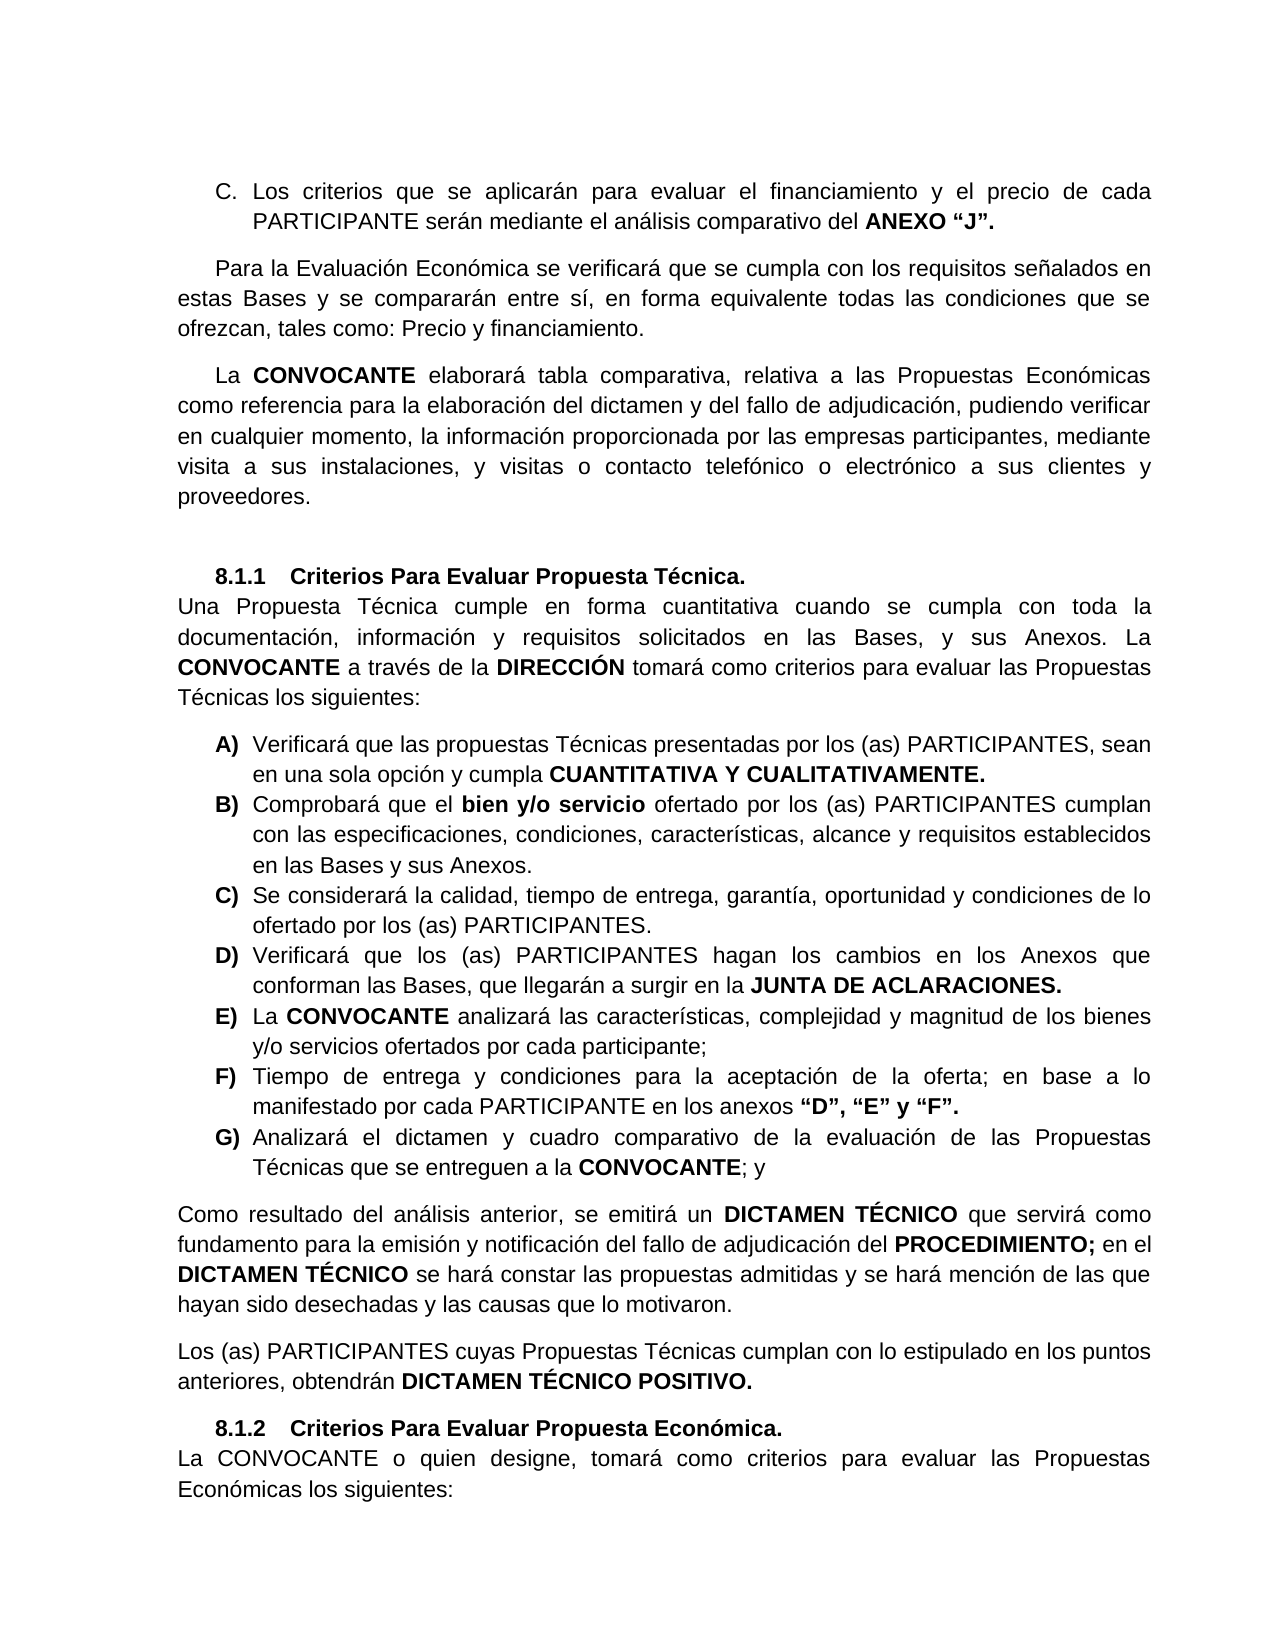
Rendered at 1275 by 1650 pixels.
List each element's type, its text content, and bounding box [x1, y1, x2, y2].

list Comprobará que el bien y/o servicio ofertado por los (as) PARTICIPANTES cumplan con las especificaciones, condiciones, características, alcance y requisitos establecidos en las Bases y sus Anexos. [215, 791, 1152, 878]
text Para la Evaluación Económica se verificará que se cumpla con los requisitos señalados en estas Bases y se compararán entre sí, en forma equivalente todas las condiciones que se ofrezcan, tales como: Precio y financiamiento. [177, 255, 1152, 342]
text Los (as) PARTICIPANTES cuyas Propuestas Técnicas cumplan con lo estipulado en los puntos anteriores, obtendrán DICTAMEN TÉCNICO POSITIVO. [177, 1338, 1152, 1394]
list Se considerará la calidad, tiempo de entrega, garantía, oportunidad y condiciones de lo ofertado por los (as) PARTICIPANTES. [215, 882, 1152, 938]
list Verificará que las propuestas Técnicas presentadas por los (as) PARTICIPANTES, sean en una sola opción y cumpla CUANTITATIVA Y CUALITATIVAMENTE. [215, 731, 1152, 787]
list Verificará que los (as) PARTICIPANTES hagan los cambios en los Anexos que conforman las Bases, que llegarán a surgir en la JUNTA DE ACLARACIONES. [215, 942, 1152, 999]
text La CONVOCANTE o quien designe, tomará como criterios para evaluar las Propuestas Económicas los siguientes: [177, 1445, 1152, 1502]
subtitle Criterios Para Evaluar Propuesta Técnica. [215, 563, 1152, 589]
text Una Propuesta Técnica cumple en forma cuantitativa cuando se cumpla con toda la documentación, información y requisitos solicitados en las Bases, y sus Anexos. La CONVOCANTE a través de la DIRECCIÓN tomará como criterios para evaluar las Propuestas Técnicas los siguientes: [177, 593, 1152, 710]
subtitle Criterios Para Evaluar Propuesta Económica. [215, 1415, 1152, 1441]
text La CONVOCANTE elaborará tabla comparativa, relativa a las Propuestas Económicas como referencia para la elaboración del dictamen y del fallo de adjudicación, pudiendo verificar en cualquier momento, la información proporcionada por las empresas participantes, mediante visita a sus instalaciones, y visitas o contacto telefónico o electrónico a sus clientes y proveedores. [177, 362, 1152, 509]
list Tiempo de entrega y condiciones para la aceptación de la oferta; en base a lo manifestado por cada PARTICIPANTE en los anexos “D”, “E” y “F”. [215, 1063, 1152, 1119]
list Los criterios que se aplicarán para evaluar el financiamiento y el precio de cada PARTICIPANTE serán mediante el análisis comparativo del ANEXO “J”. [215, 178, 1152, 234]
list La CONVOCANTE analizará las características, complejidad y magnitud de los bienes y/o servicios ofertados por cada participante; [215, 1003, 1152, 1059]
text Como resultado del análisis anterior, se emitirá un DICTAMEN TÉCNICO que servirá como fundamento para la emisión y notificación del fallo de adjudicación del PROCEDIMIENTO; en el DICTAMEN TÉCNICO se hará constar las propuestas admitidas y se hará mención de las que hayan sido desechadas y las causas que lo motivaron. [177, 1201, 1152, 1317]
list Analizará el dictamen y cuadro comparativo de la evaluación de las Propuestas Técnicas que se entreguen a la CONVOCANTE; y [215, 1123, 1152, 1180]
